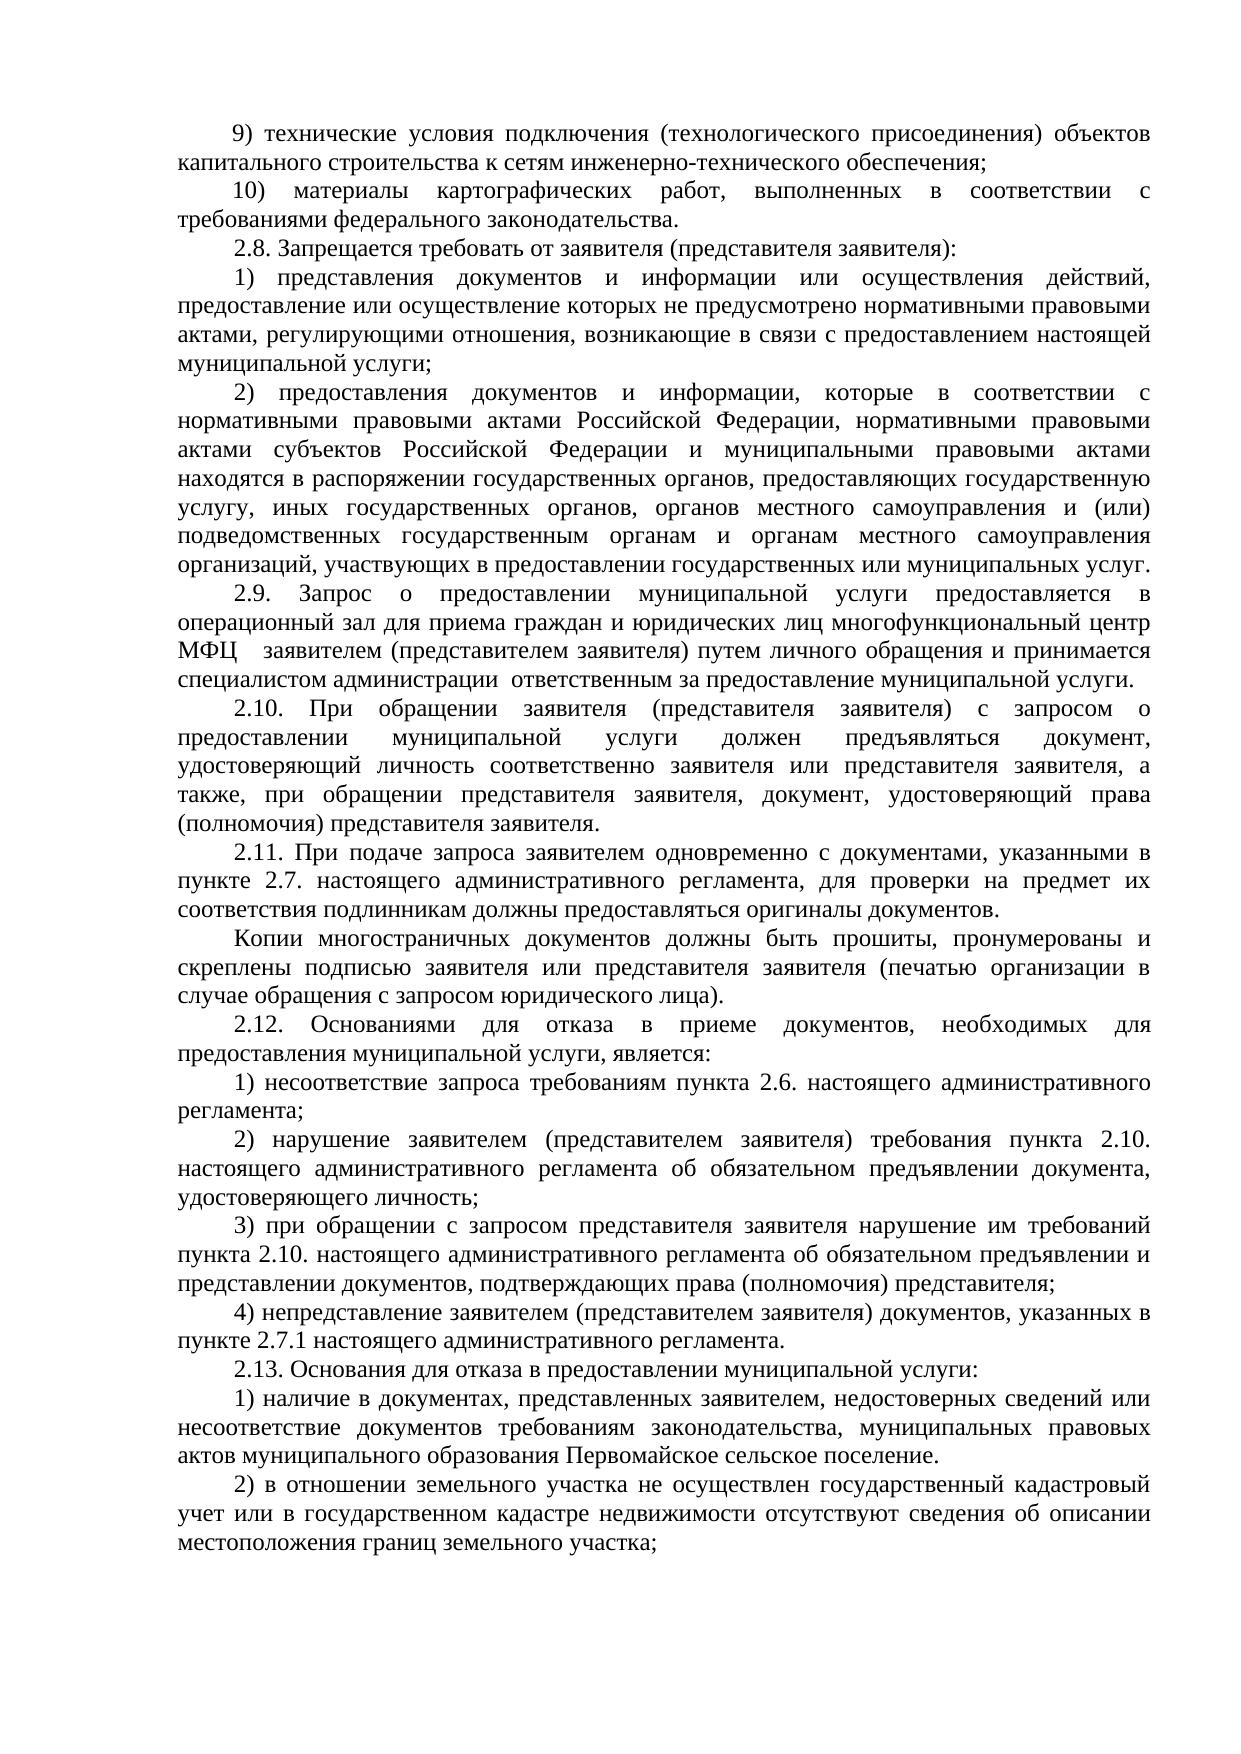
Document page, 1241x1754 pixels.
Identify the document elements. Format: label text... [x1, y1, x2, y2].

text 2.8. Запрещается требовать от заявителя (представителя заявителя): [177, 233, 1152, 262]
text 2) предоставления документов и информации, которые в соответствии с нормативными правовыми актами Российской Федерации, нормативными правовыми актами субъектов Российской Федерации и муниципальными правовыми актами находятся в распоряжении государственных органов, предоставляющих государственную услугу, иных государственных органов, органов местного самоуправления и (или) подведомственных государственным органам и органам местного самоуправления организаций, участвующих в предоставлении государственных или муниципальных услуг. [177, 377, 1152, 578]
text 2) нарушение заявителем (представителем заявителя) требования пункта 2.10. настоящего административного регламента об обязательном предъявлении документа, удостоверяющего личность; [177, 1124, 1152, 1211]
text 2) в отношении земельного участка не осуществлен государственный кадастровый учет или в государственном кадастре недвижимости отсутствуют сведения об описании местоположения границ земельного участка; [177, 1469, 1152, 1556]
text 1) представления документов и информации или осуществления действий, предоставление или осуществление которых не предусмотрено нормативными правовыми актами, регулирующими отношения, возникающие в связи с предоставлением настоящей муниципальной услуги; [177, 262, 1152, 377]
text 2.11. При подаче запроса заявителем одновременно с документами, указанными в пункте 2.7. настоящего административного регламента, для проверки на предмет их соответствия подлинникам должны предоставляться оригиналы документов. [177, 837, 1152, 923]
text 1) несоответствие запроса требованиям пункта 2.6. настоящего административного регламента; [177, 1067, 1152, 1124]
text 4) непредставление заявителем (представителем заявителя) документов, указанных в пункте 2.7.1 настоящего административного регламента. [177, 1297, 1152, 1354]
text 3) при обращении с запросом представителя заявителя нарушение им требований пункта 2.10. настоящего административного регламента об обязательном предъявлении и представлении документов, подтверждающих права (полномочия) представителя; [177, 1211, 1152, 1297]
text 1) наличие в документах, представленных заявителем, недостоверных сведений или несоответствие документов требованиям законодательства, муниципальных правовых актов муниципального образования Первомайское сельское поселение. [177, 1383, 1152, 1469]
text 9) технические условия подключения (технологического присоединения) объектов капитального строительства к сетям инженерно-технического обеспечения; [177, 118, 1152, 176]
text 2.12. Основаниями для отказа в приеме документов, необходимых для предоставления муниципальной услуги, является: [177, 1009, 1152, 1067]
text Копии многостраничных документов должны быть прошиты, пронумерованы и скреплены подписью заявителя или представителя заявителя (печатью организации в случае обращения с запросом юридического лица). [177, 923, 1152, 1009]
text 2.9. Запрос о предоставлении муниципальной услуги предоставляется в операционный зал для приема граждан и юридических лиц многофункциональный центр МФЦ заявителем (представителем заявителя) путем личного обращения и принимается специалистом администрации ответственным за предоставление муниципальной услуги. [177, 578, 1152, 693]
text 2.13. Основания для отказа в предоставлении муниципальной услуги: [177, 1354, 1152, 1383]
text 2.10. При обращении заявителя (представителя заявителя) с запросом о предоставлении муниципальной услуги должен предъявляться документ, удостоверяющий личность соответственно заявителя или представителя заявителя, а также, при обращении представителя заявителя, документ, удостоверяющий права (полномочия) представителя заявителя. [177, 693, 1152, 837]
text 10) материалы картографических работ, выполненных в соответствии с требованиями федерального законодательства. [177, 176, 1152, 233]
